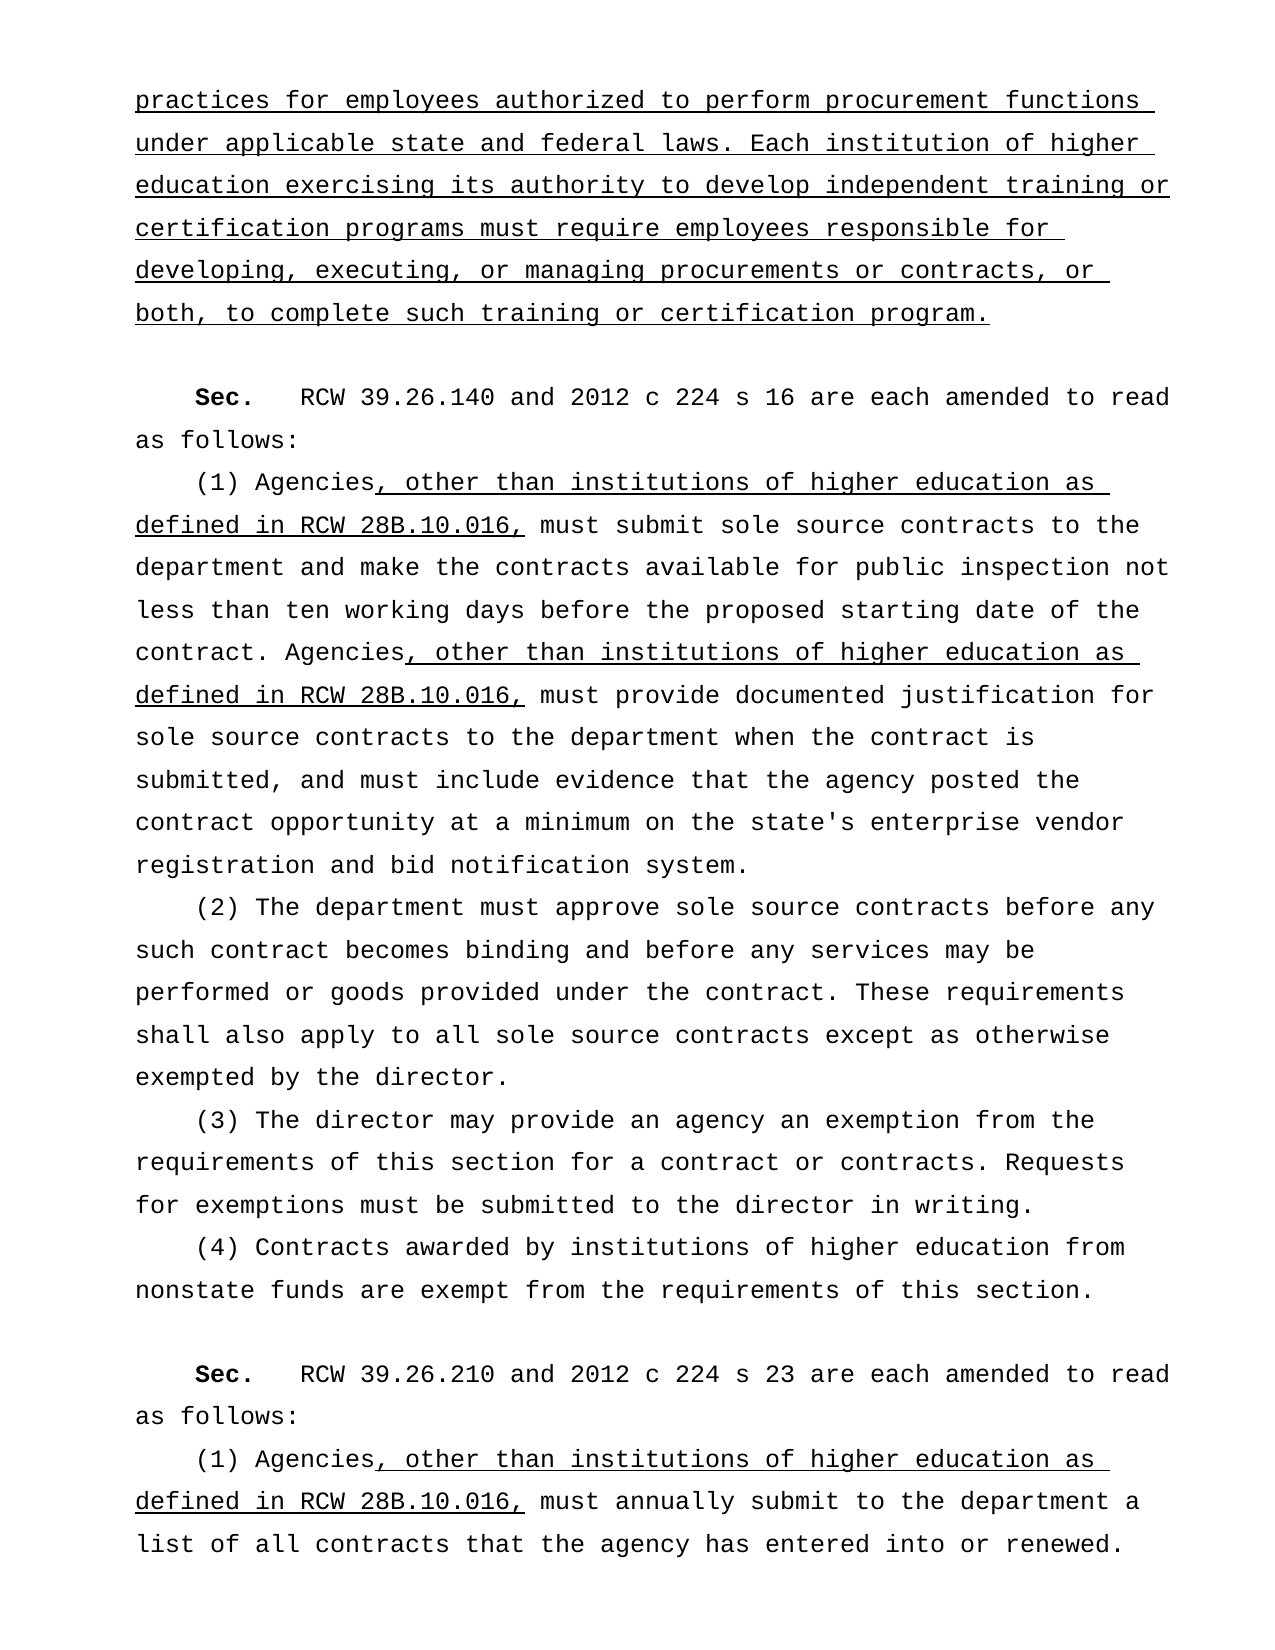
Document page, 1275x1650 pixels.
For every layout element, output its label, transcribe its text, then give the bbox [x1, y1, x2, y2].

text (1) Agencies, other than institutions of higher education as defined in RCW 28B.10.016, must submit sole source contracts to the department and make the contracts available for public inspection not less than ten working days before the proposed starting date of the contract. Agencies, other than institutions of higher education as defined in RCW 28B.10.016, must provide documented justification for sole source contracts to the department when the contract is submitted, and must include evidence that the agency posted the contract opportunity at a minimum on the state's enterprise vendor registration and bid notification system. [135, 457, 1170, 882]
text Sec. RCW 39.26.210 and 2012 c 224 s 23 are each amended to read as follows: [135, 1348, 1170, 1433]
text (3) The director may provide an agency an exemption from the requirements of this section for a contract or contracts. Requests for exemptions must be submitted to the director in writing. [135, 1094, 1170, 1222]
text Sec. RCW 39.26.140 and 2012 c 224 s 16 are each amended to read as follows: [135, 372, 1170, 457]
text (2) The department must approve sole source contracts before any such contract becomes binding and before any services may be performed or goods provided under the contract. These requirements shall also apply to all sole source contracts except as otherwise exempted by the director. [135, 882, 1170, 1094]
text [135, 1433, 1170, 1561]
text (4) Contracts awarded by institutions of higher education from nonstate funds are exempt from the requirements of this section. [135, 1222, 1170, 1307]
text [135, 75, 1170, 196]
